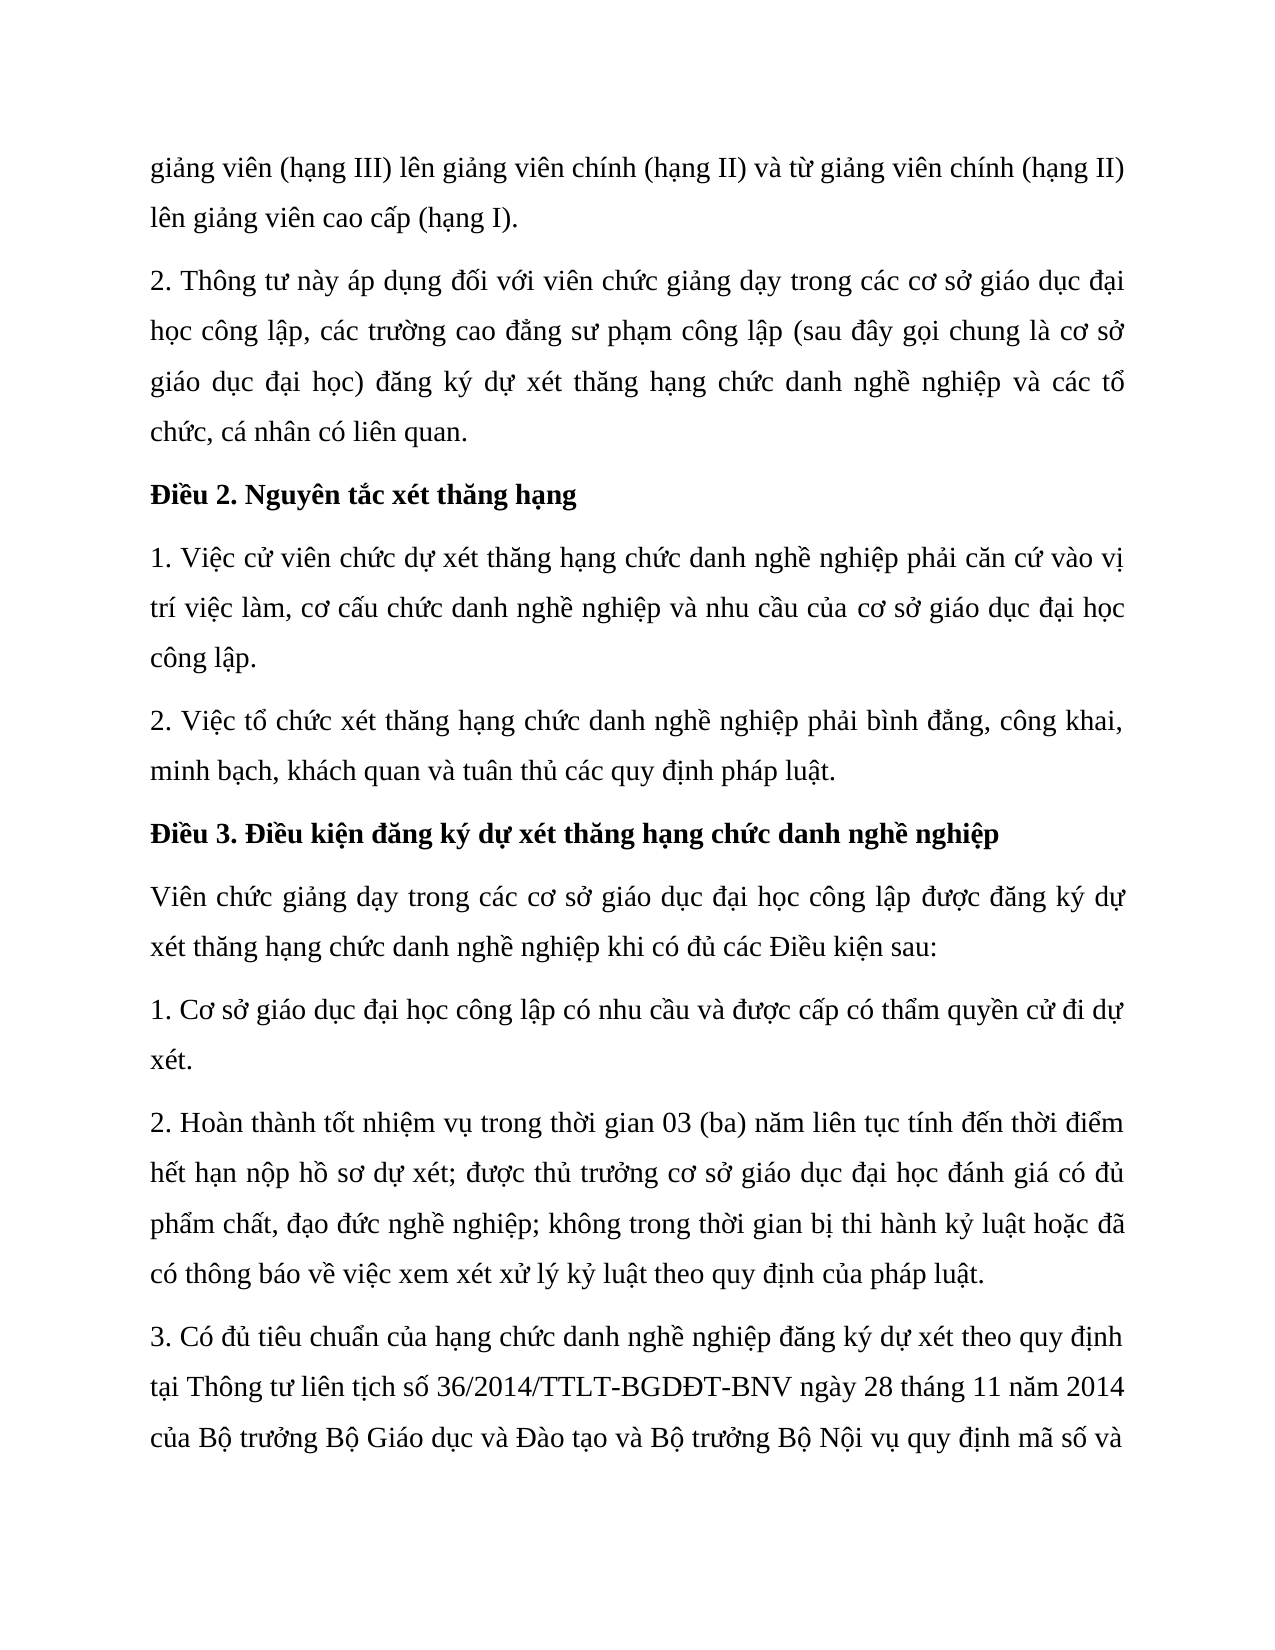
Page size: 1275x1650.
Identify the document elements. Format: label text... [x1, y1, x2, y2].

text 2. Thông tư này áp dụng đối với viên chức giảng dạy trong các cơ sở giáo dục đại học công lập, các trường cao đẳng sư phạm công lập (sau đây gọi chung là cơ sở giáo dục đại học) đăng ký dự xét thăng hạng chức danh nghề nghiệp và các tổ chức, cá nhân có liên quan. [150, 263, 1125, 448]
text 1. Cơ sở giáo dục đại học công lập có nhu cầu và được cấp có thẩm quyền cử đi dự xét. [150, 992, 1125, 1076]
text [150, 1319, 1125, 1453]
text 2. Việc tổ chức xét thăng hạng chức danh nghề nghiệp phải bình đẳng, công khai, minh bạch, khách quan và tuân thủ các quy định pháp luật. [150, 703, 1125, 787]
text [150, 150, 1125, 234]
text Điều 2. Nguyên tắc xét thăng hạng [150, 477, 1125, 510]
text Viên chức giảng dạy trong các cơ sở giáo dục đại học công lập được đăng ký dự xét thăng hạng chức danh nghề nghiệp khi có đủ các Điều kiện sau: [150, 879, 1125, 963]
text 1. Việc cử viên chức dự xét thăng hạng chức danh nghề nghiệp phải căn cứ vào vị trí việc làm, cơ cấu chức danh nghề nghiệp và nhu cầu của cơ sở giáo dục đại học công lập. [150, 540, 1125, 674]
text Điều 3. Điều kiện đăng ký dự xét thăng hạng chức danh nghề nghiệp [150, 816, 1125, 850]
text 2. Hoàn thành tốt nhiệm vụ trong thời gian 03 (ba) năm liên tục tính đến thời điểm hết hạn nộp hồ sơ dự xét; được thủ trưởng cơ sở giáo dục đại học đánh giá có đủ phẩm chất, đạo đức nghề nghiệp; không trong thời gian bị thi hành kỷ luật hoặc đã có thông báo về việc xem xét xử lý kỷ luật theo quy định của pháp luật. [150, 1105, 1125, 1290]
